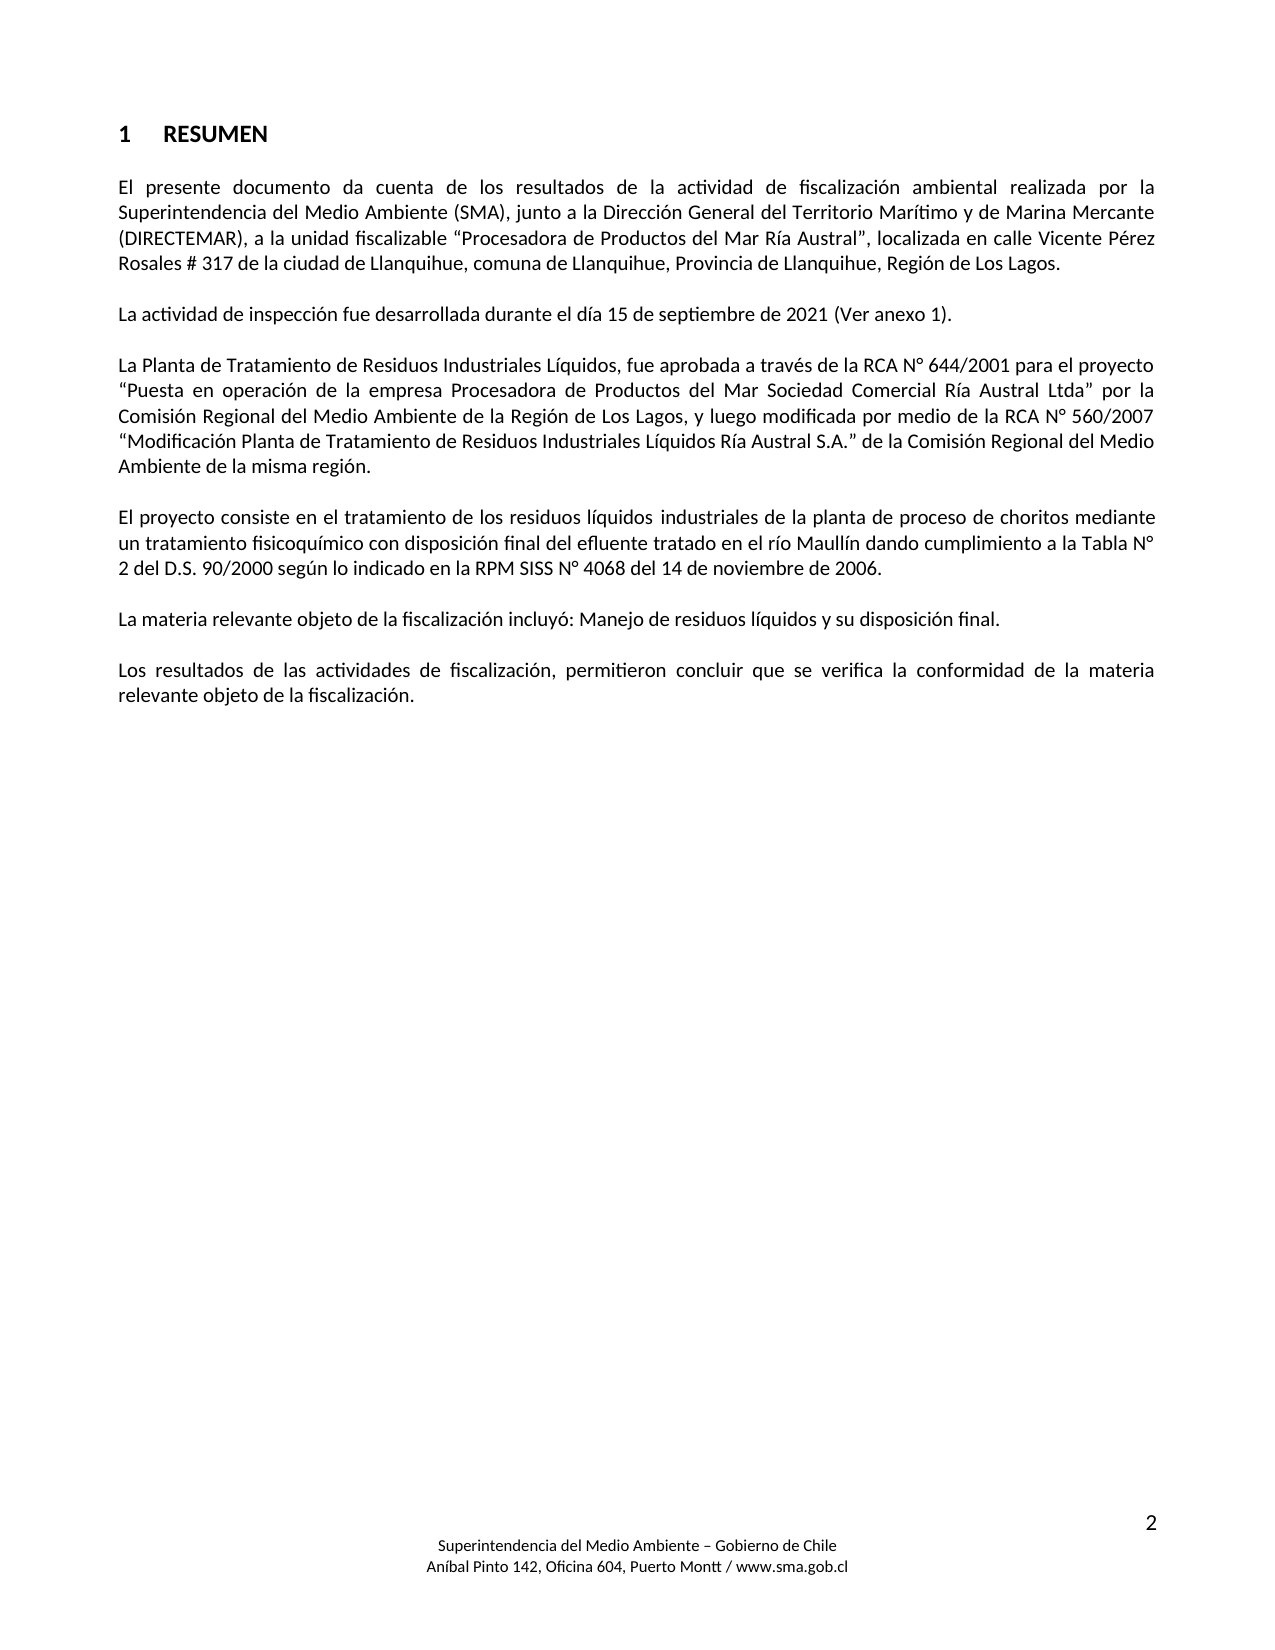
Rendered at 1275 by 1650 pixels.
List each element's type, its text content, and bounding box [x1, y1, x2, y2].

subtitle RESUMEN [118, 118, 1157, 149]
text La Planta de Tratamiento de Residuos Industriales Líquidos, fue aprobada a través de la RCA N° 644/2001 para el proyecto “Puesta en operación de la empresa Procesadora de Productos del Mar Sociedad Comercial Ría Austral Ltda” por la Comisión Regional del Medio Ambiente de la Región de Los Lagos, y luego modificada por medio de la RCA N° 560/2007 “Modificación Planta de Tratamiento de Residuos Industriales Líquidos Ría Austral S.A.” de la Comisión Regional del Medio Ambiente de la misma región. [118, 352, 1157, 479]
text La materia relevante objeto de la fiscalización incluyó: Manejo de residuos líquidos y su disposición final. [118, 606, 1157, 632]
text El proyecto consiste en el tratamiento de los residuos líquidos industriales de la planta de proceso de choritos mediante un tratamiento fisicoquímico con disposición final del efluente tratado en el río Maullín dando cumplimiento a la Tabla N° 2 del D.S. 90/2000 según lo indicado en la RPM SISS N° 4068 del 14 de noviembre de 2006. [118, 504, 1157, 581]
text Los resultados de las actividades de fiscalización, permitieron concluir que se verifica la conformidad de la materia relevante objeto de la fiscalización. [118, 657, 1157, 708]
text El presente documento da cuenta de los resultados de la actividad de fiscalización ambiental realizada por la Superintendencia del Medio Ambiente (SMA), junto a la Dirección General del Territorio Marítimo y de Marina Mercante (DIRECTEMAR), a la unidad fiscalizable “Procesadora de Productos del Mar Ría Austral”, localizada en calle Vicente Pérez Rosales # 317 de la ciudad de Llanquihue, comuna de Llanquihue, Provincia de Llanquihue, Región de Los Lagos. [118, 174, 1157, 276]
text La actividad de inspección fue desarrollada durante el día 15 de septiembre de 2021 (Ver anexo 1). [118, 301, 1157, 327]
